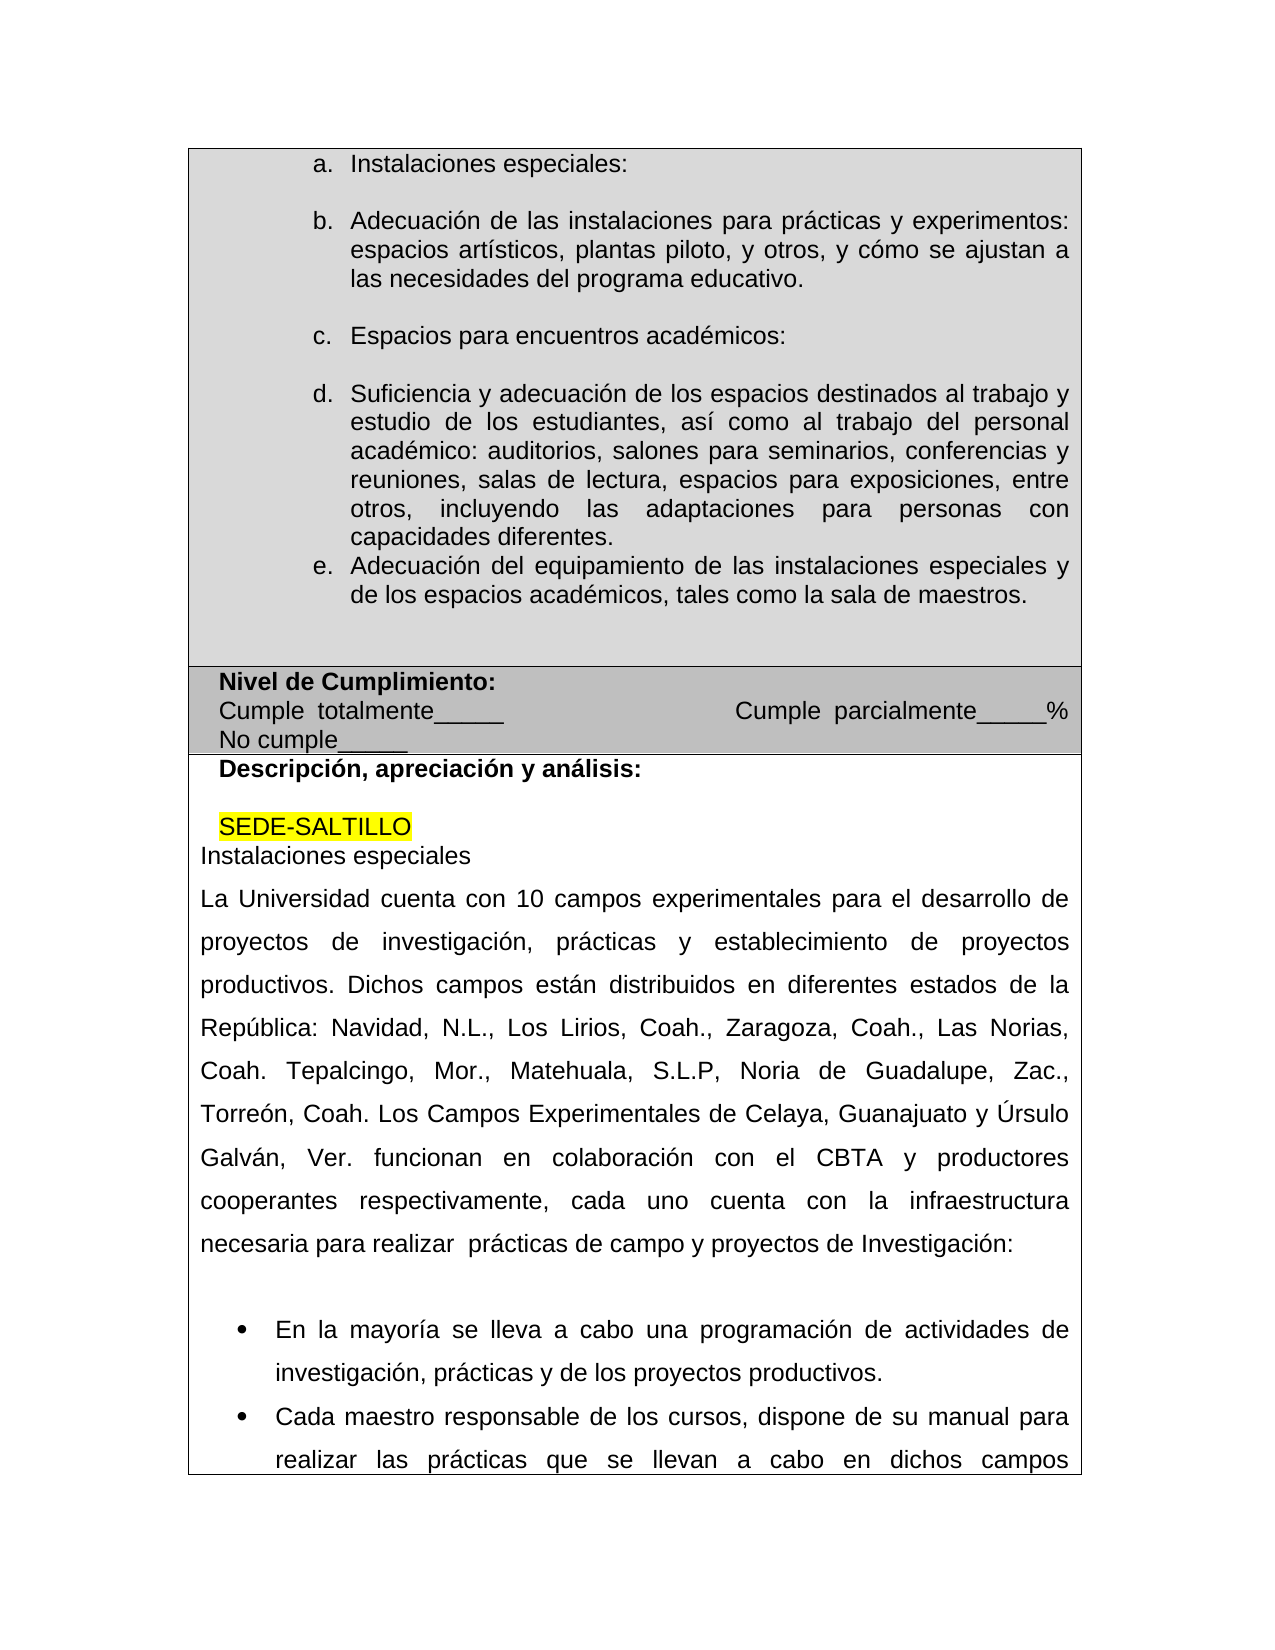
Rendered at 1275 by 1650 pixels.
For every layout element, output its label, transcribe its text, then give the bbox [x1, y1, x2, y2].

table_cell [189, 149, 1081, 666]
table_cell Nivel de Cumplimiento: Cumple totalmente_____ Cumple parcialmente_____% No cumple_____ [189, 667, 1081, 753]
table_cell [189, 755, 1081, 1473]
